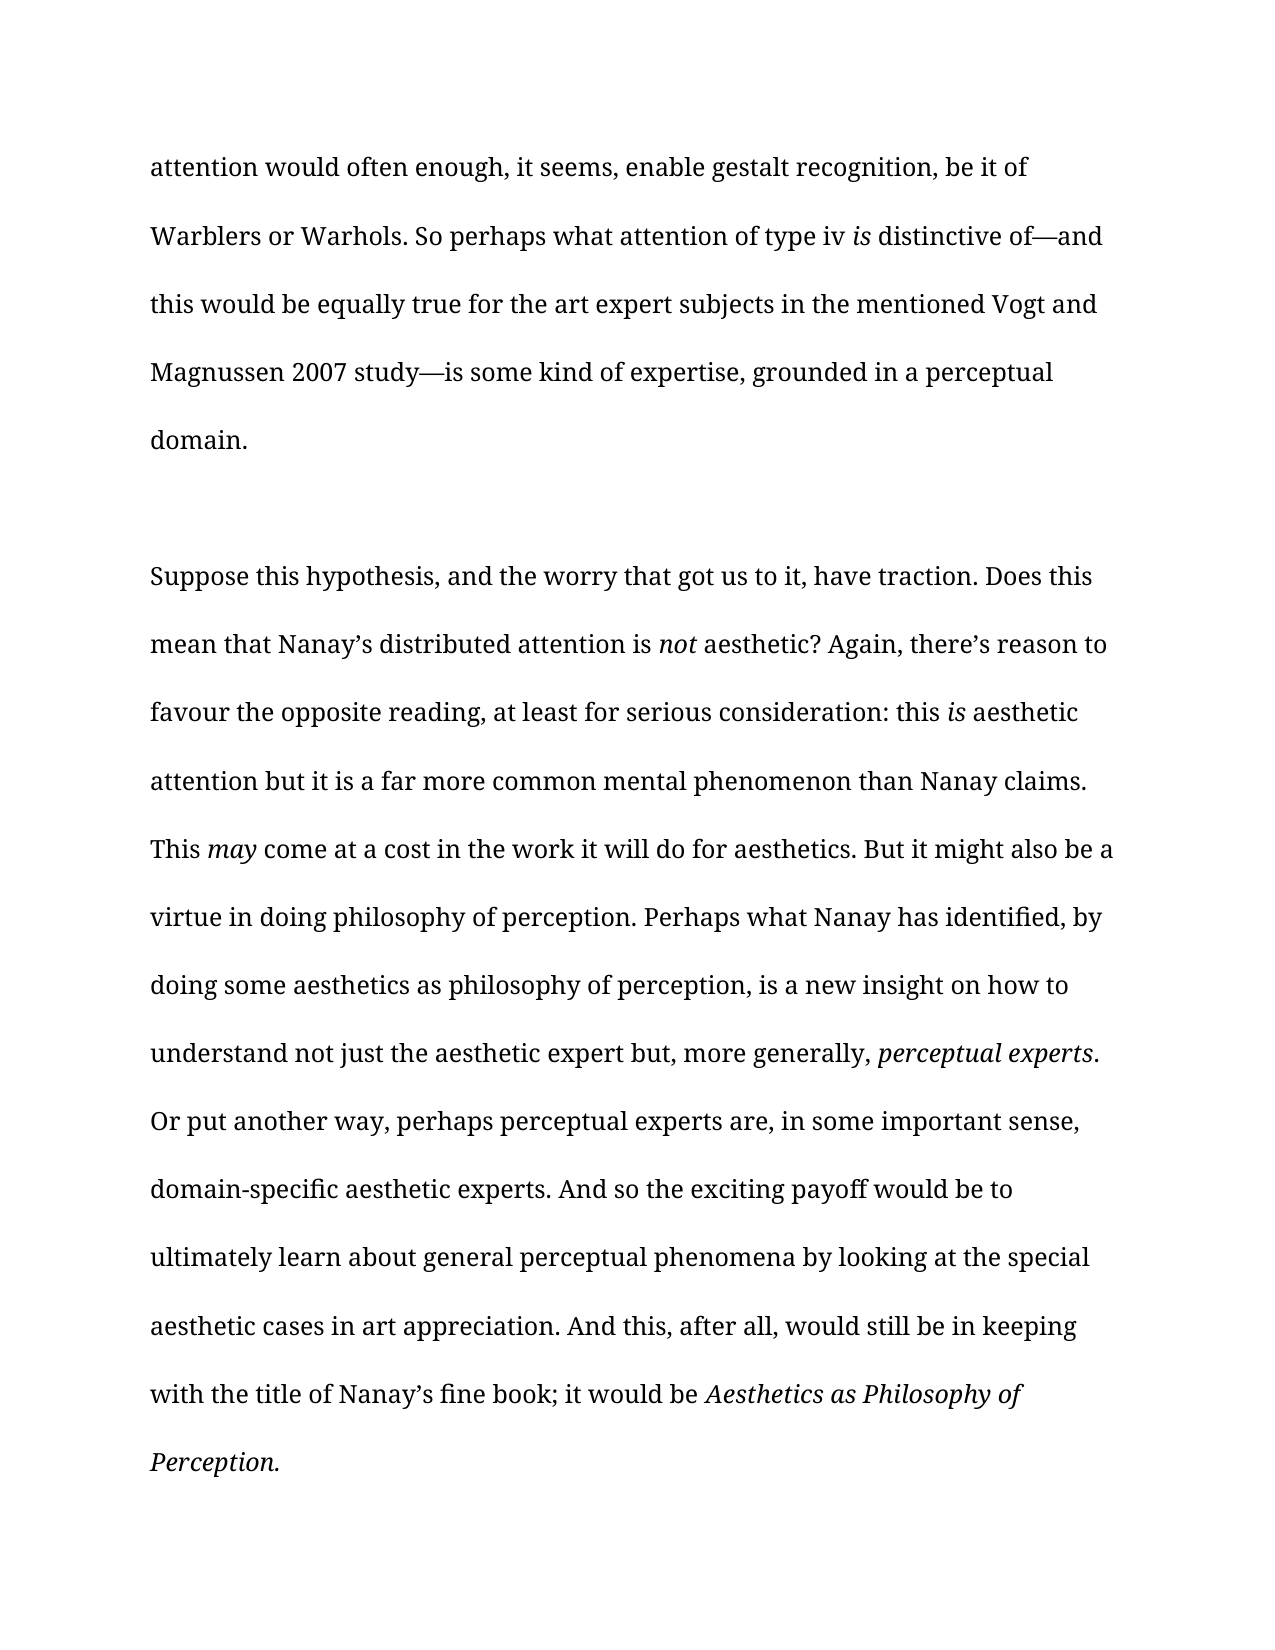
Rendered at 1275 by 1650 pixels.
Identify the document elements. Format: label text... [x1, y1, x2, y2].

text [150, 150, 1125, 457]
text Suppose this hypothesis, and the worry that got us to it, have traction. Does this mean that Nanay’s distributed attention is not aesthetic? Again, there’s reason to favour the opposite reading, at least for serious consideration: this is aesthetic attention but it is a far more common mental phenomenon than Nanay claims. This may come at a cost in the work it will do for aesthetics. But it might also be a virtue in doing philosophy of perception. Perhaps what Nanay has identified, by doing some aesthetics as philosophy of perception, is a new insight on how to understand not just the aesthetic expert but, more generally, perceptual experts. Or put another way, perhaps perceptual experts are, in some important sense, domain-specific aesthetic experts. And so the exciting payoff would be to ultimately learn about general perceptual phenomena by looking at the special aesthetic cases in art appreciation. And this, after all, would still be in keeping with the title of Nanay’s fine book; it would be Aesthetics as Philosophy of Perception. [150, 559, 1125, 1478]
